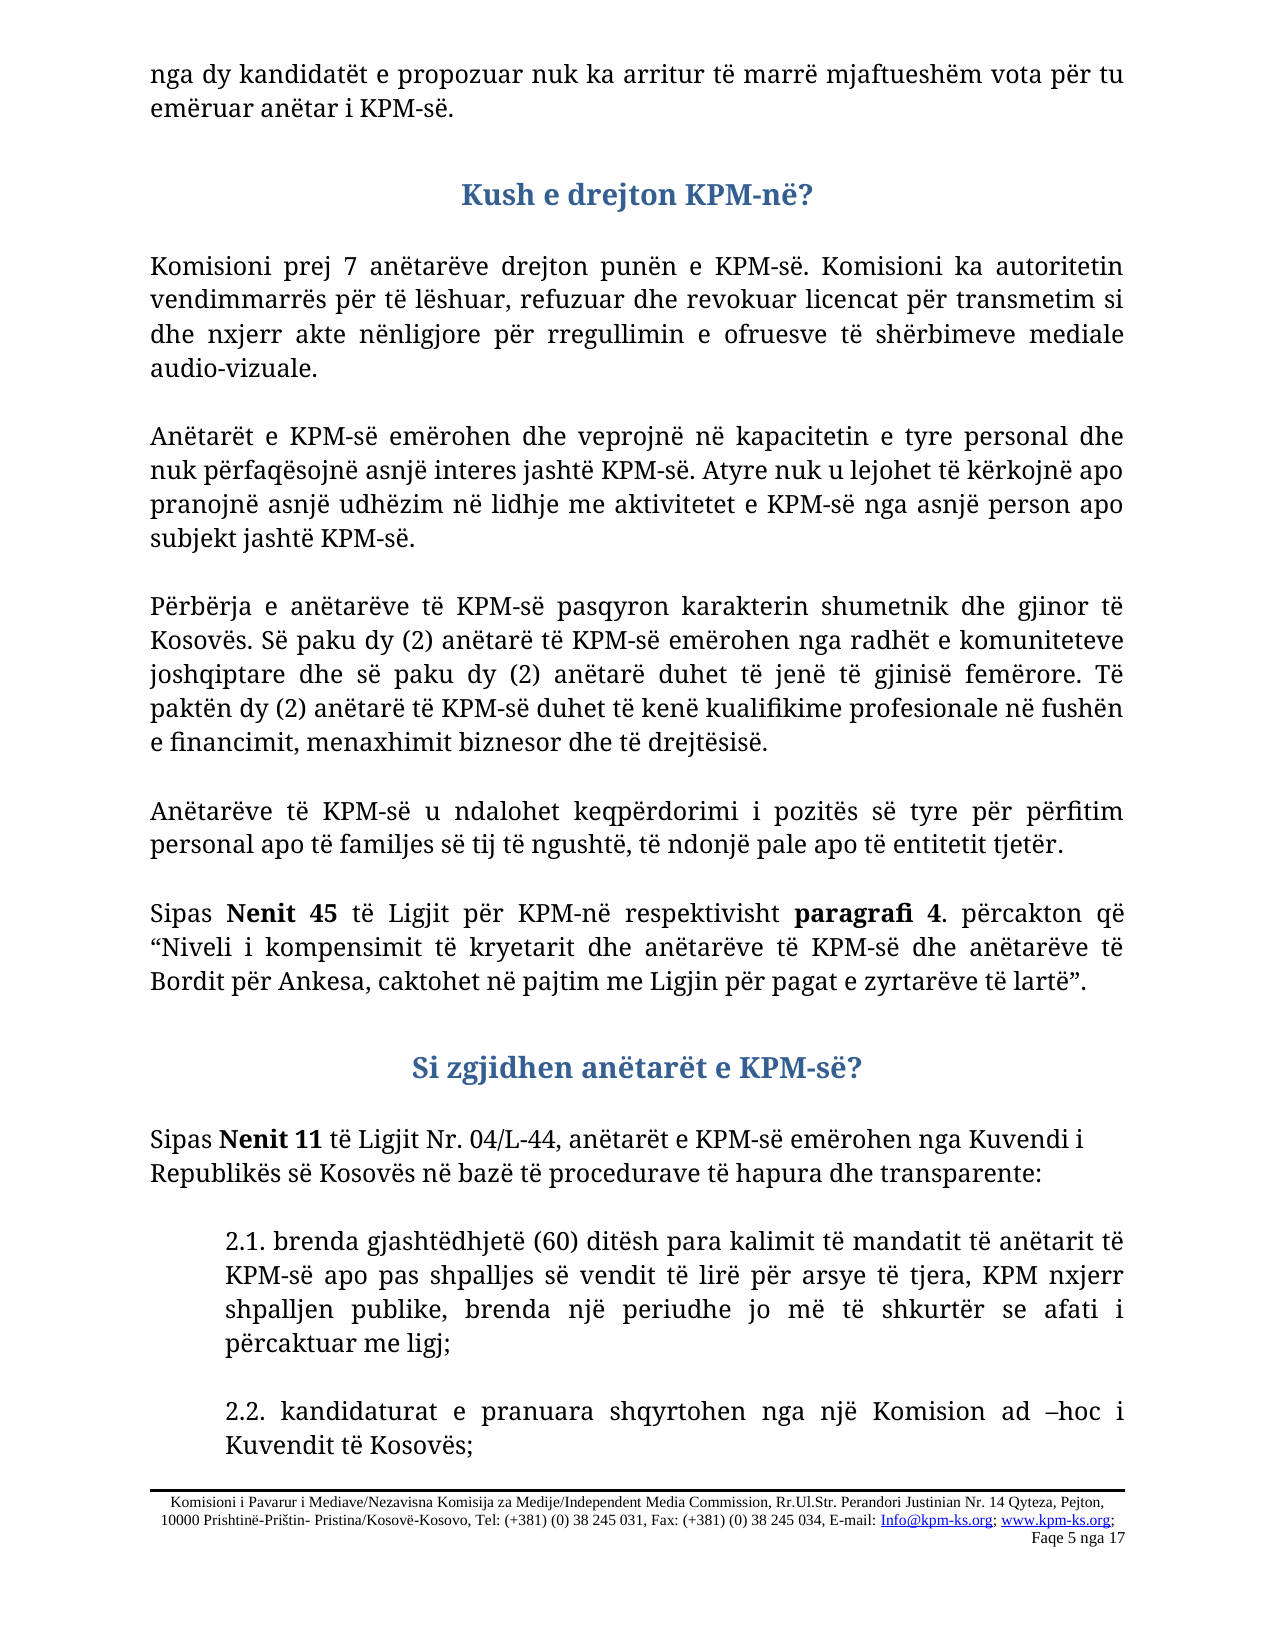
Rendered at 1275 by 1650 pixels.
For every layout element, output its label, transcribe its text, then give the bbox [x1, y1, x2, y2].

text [150, 56, 1125, 124]
text Sipas Nenit 45 të Ligjit për KPM-në respektivisht paragrafi 4. përcakton që “Niveli i kompensimit të kryetarit dhe anëtarëve të KPM-së dhe anëtarëve të Bordit për Ankesa, caktohet në pajtim me Ligjin për pagat e zyrtarëve të lartë”. [150, 895, 1125, 997]
text Komisioni prej 7 anëtarëve drejton punën e KPM-së. Komisioni ka autoritetin vendimmarrës për të lëshuar, refuzuar dhe revokuar licencat për transmetim si dhe nxjerr akte nënligjore për rregullimin e ofruesve të shërbimeve mediale audio-vizuale. [150, 248, 1125, 384]
text 2.2. kandidaturat e pranuara shqyrtohen nga një Komision ad –hoc i Kuvendit të Kosovës; [225, 1394, 1125, 1462]
text Anëtarëve të KPM-së u ndalohet keqpërdorimi i pozitës së tyre për përfitim personal apo të familjes së tij të ngushtë, të ndonjë pale apo të entitetit tjetër. [150, 793, 1125, 861]
text 2.1. brenda gjashtëdhjetë (60) ditësh para kalimit të mandatit të anëtarit të KPM-së apo pas shpalljes së vendit të lirë për arsye të tjera, KPM nxjerr shpalljen publike, brenda një periudhe jo më të shkurtër se afati i përcaktuar me ligj; [225, 1223, 1125, 1360]
subtitle Kush e drejton KPM-në? [150, 174, 1125, 214]
subtitle Si zgjidhen anëtarët e KPM-së? [150, 1047, 1125, 1087]
text Përbërja e anëtarëve të KPM-së pasqyron karakterin shumetnik dhe gjinor të Kosovës. Së paku dy (2) anëtarë të KPM-së emërohen nga radhët e komuniteteve joshqiptare dhe së paku dy (2) anëtarë duhet të jenë të gjinisë femërore. Të paktën dy (2) anëtarë të KPM-së duhet të kenë kualifikime profesionale në fushën e financimit, menaxhimit biznesor dhe të drejtësisë. [150, 589, 1125, 759]
text Anëtarët e KPM-së emërohen dhe veprojnë në kapacitetin e tyre personal dhe nuk përfaqësojnë asnjë interes jashtë KPM-së. Atyre nuk u lejohet të kërkojnë apo pranojnë asnjë udhëzim në lidhje me aktivitetet e KPM-së nga asnjë person apo subjekt jashtë KPM-së. [150, 418, 1125, 555]
text Sipas Nenit 11 të Ligjit Nr. 04/L-44, anëtarët e KPM-së emërohen nga Kuvendi i Republikës së Kosovës në bazë të procedurave të hapura dhe transparente: [150, 1121, 1125, 1189]
